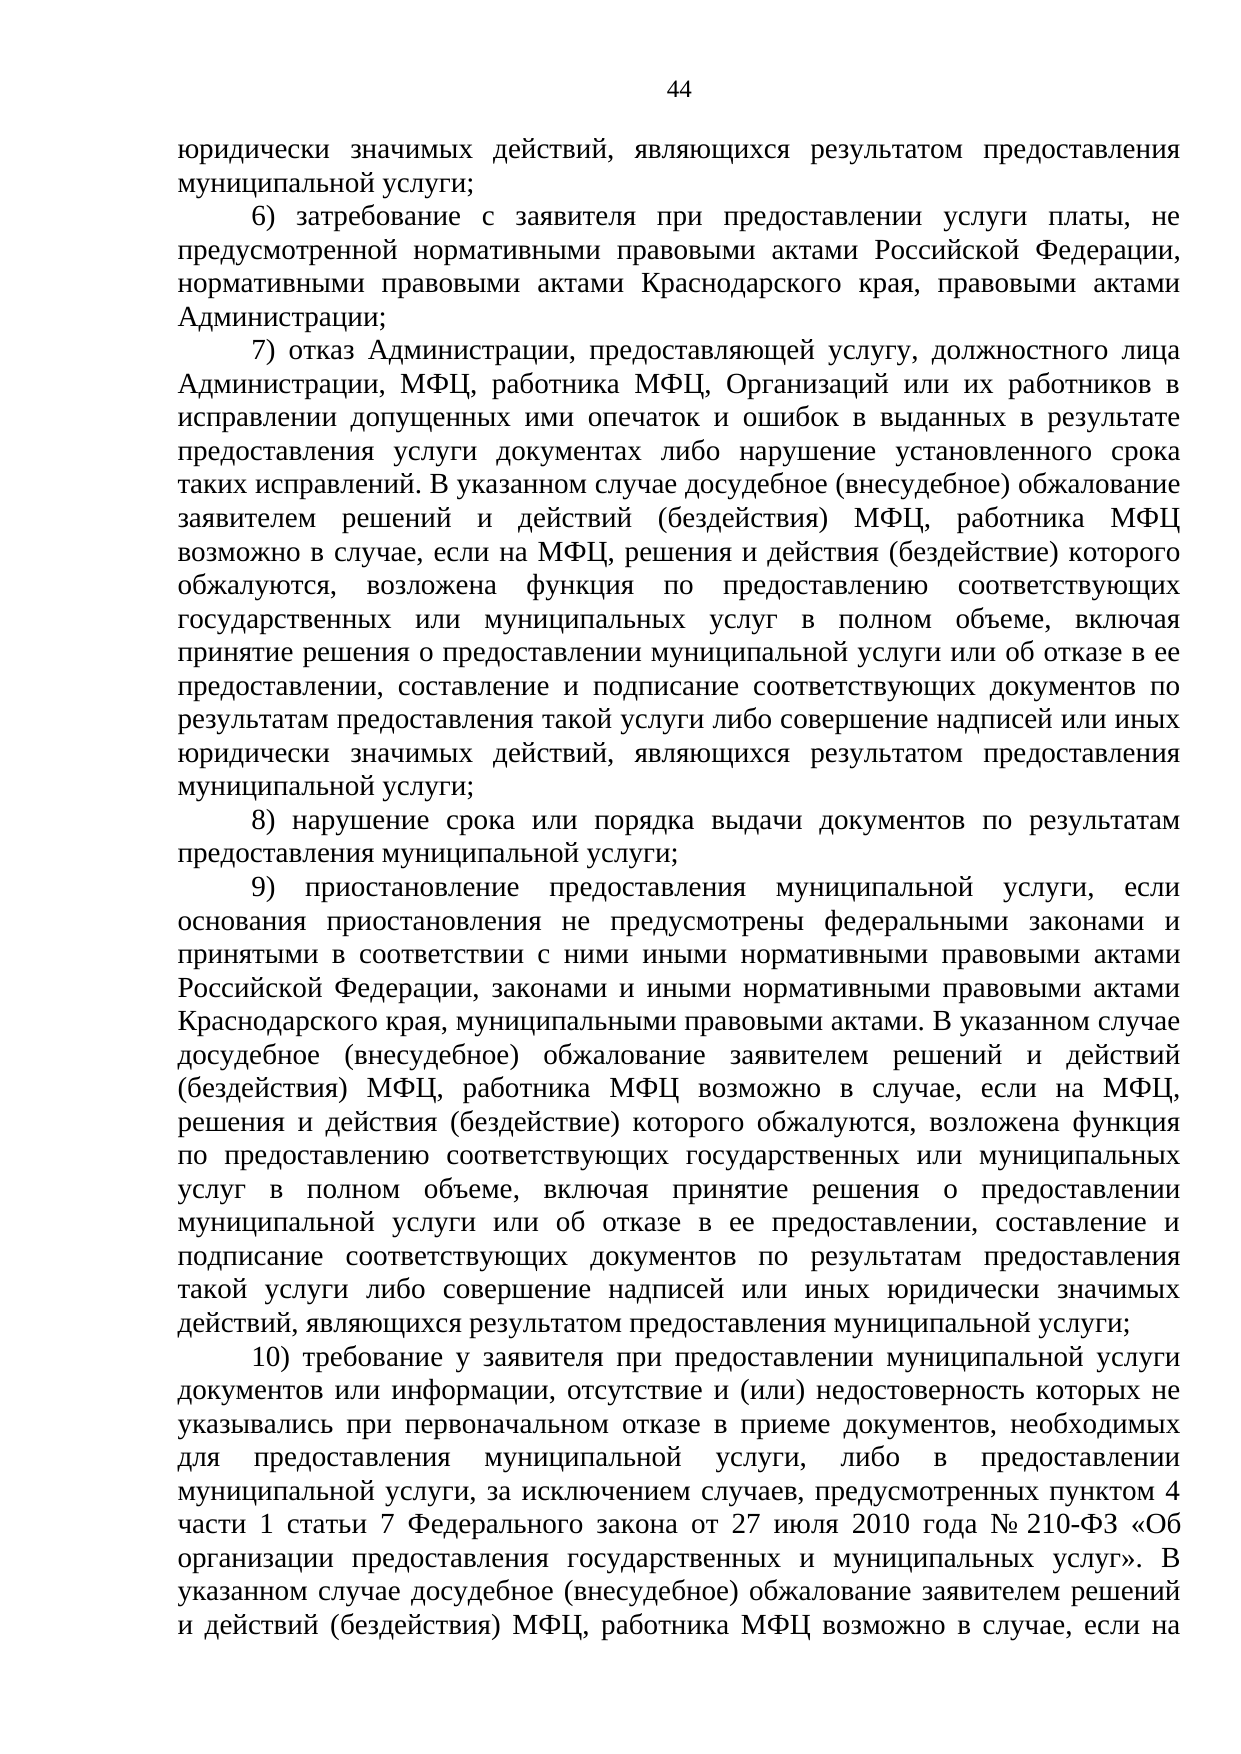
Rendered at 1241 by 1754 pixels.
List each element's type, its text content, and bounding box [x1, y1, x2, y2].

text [177, 131, 1181, 198]
text 9) приостановление предоставления муниципальной услуги, если основания приостановления не предусмотрены федеральными законами и принятыми в соответствии с ними иными нормативными правовыми актами Российской Федерации, законами и иными нормативными правовыми актами Краснодарского края, муниципальными правовыми актами. В указанном случае досудебное (внесудебное) обжалование заявителем решений и действий (бездействия) МФЦ, работника МФЦ возможно в случае, если на МФЦ, решения и действия (бездействие) которого обжалуются, возложена функция по предоставлению соответствующих государственных или муниципальных услуг в полном объеме, включая принятие решения о предоставлении муниципальной услуги или об отказе в ее предоставлении, составление и подписание соответствующих документов по результатам предоставления такой услуги либо совершение надписей или иных юридически значимых действий, являющихся результатом предоставления муниципальной услуги; [177, 869, 1181, 1339]
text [177, 1339, 1181, 1641]
text 6) затребование с заявителя при предоставлении услуги платы, не предусмотренной нормативными правовыми актами Российской Федерации, нормативными правовыми актами Краснодарского края, правовыми актами Администрации; [177, 198, 1181, 332]
text 7) отказ Администрации, предоставляющей услугу, должностного лица Администрации, МФЦ, работника МФЦ, Организаций или их работников в исправлении допущенных ими опечаток и ошибок в выданных в результате предоставления услуги документах либо нарушение установленного срока таких исправлений. В указанном случае досудебное (внесудебное) обжалование заявителем решений и действий (бездействия) МФЦ, работника МФЦ возможно в случае, если на МФЦ, решения и действия (бездействие) которого обжалуются, возложена функция по предоставлению соответствующих государственных или муниципальных услуг в полном объеме, включая принятие решения о предоставлении муниципальной услуги или об отказе в ее предоставлении, составление и подписание соответствующих документов по результатам предоставления такой услуги либо совершение надписей или иных юридически значимых действий, являющихся результатом предоставления муниципальной услуги; [177, 332, 1181, 802]
text 8) нарушение срока или порядка выдачи документов по результатам предоставления муниципальной услуги; [177, 802, 1181, 869]
